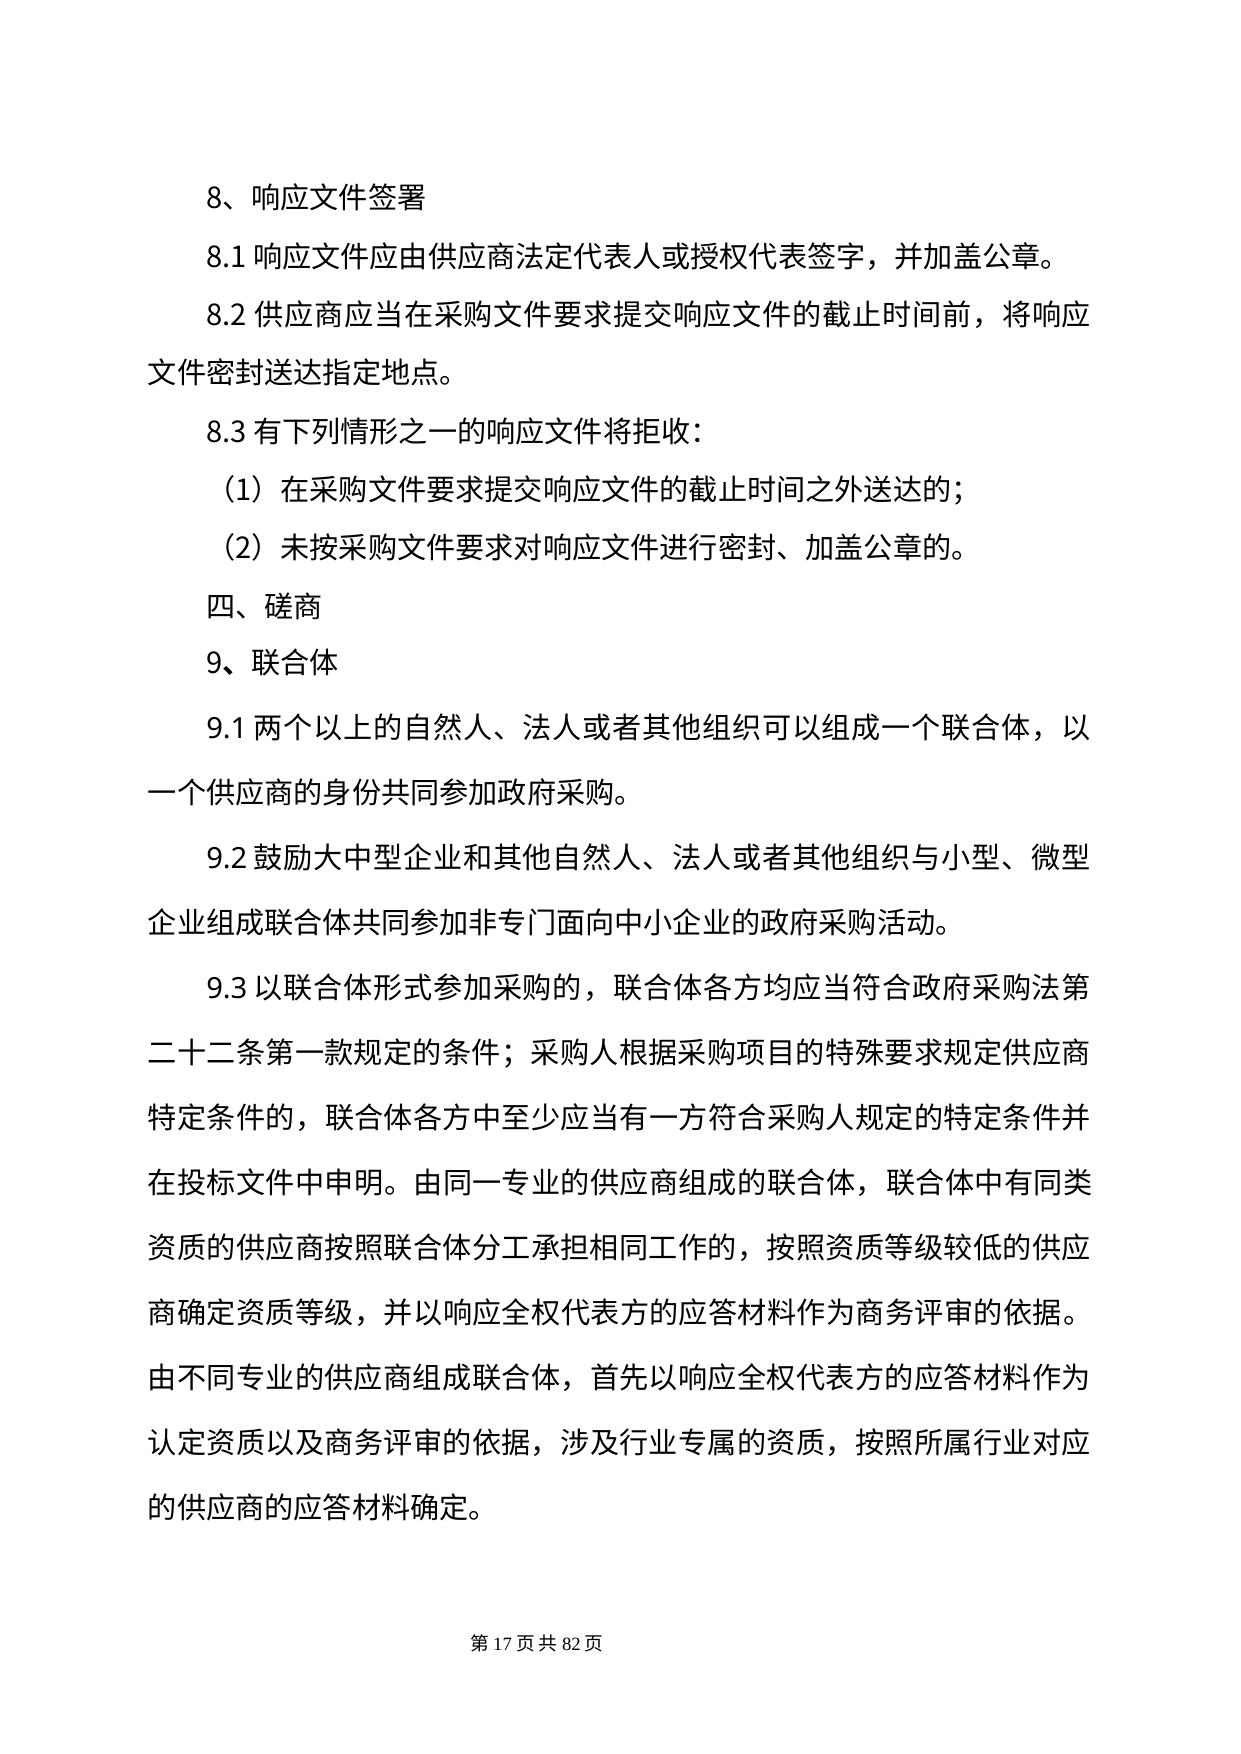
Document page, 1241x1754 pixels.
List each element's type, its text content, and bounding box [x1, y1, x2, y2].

text 四、磋商 [148, 570, 1093, 629]
text 9.3以联合体形式参加采购的，联合体各方均应当符合政府采购法第二十二条第一款规定的条件；采购人根据采购项目的特殊要求规定供应商特定条件的，联合体各方中至少应当有一方符合采购人规定的特定条件并在投标文件中申明。由同一专业的供应商组成的联合体，联合体中有同类资质的供应商按照联合体分工承担相同工作的，按照资质等级较低的供应商确定资质等级，并以响应全权代表方的应答材料作为商务评审的依据。由不同专业的供应商组成联合体，首先以响应全权代表方的应答材料作为认定资质以及商务评审的依据，涉及行业专属的资质，按照所属行业对应的供应商的应答材料确定。 [148, 954, 1093, 1539]
text 9、联合体 [148, 629, 1093, 694]
text 8.1 响应文件应由供应商法定代表人或授权代表签字，并加盖公章。 [148, 220, 1093, 279]
text 8、响应文件签署 [148, 162, 1093, 220]
text 8.3 有下列情形之一的响应文件将拒收： [148, 395, 1093, 454]
text （2）未按采购文件要求对响应文件进行密封、加盖公章的。 [148, 512, 1093, 570]
text 9.1两个以上的自然人、法人或者其他组织可以组成一个联合体，以一个供应商的身份共同参加政府采购。 [148, 694, 1093, 824]
text 9.2鼓励大中型企业和其他自然人、法人或者其他组织与小型、微型企业组成联合体共同参加非专门面向中小企业的政府采购活动。 [148, 824, 1093, 954]
text （1）在采购文件要求提交响应文件的截止时间之外送达的； [148, 454, 1093, 512]
text 8.2 供应商应当在采购文件要求提交响应文件的截止时间前，将响应文件密封送达指定地点。 [148, 279, 1093, 395]
